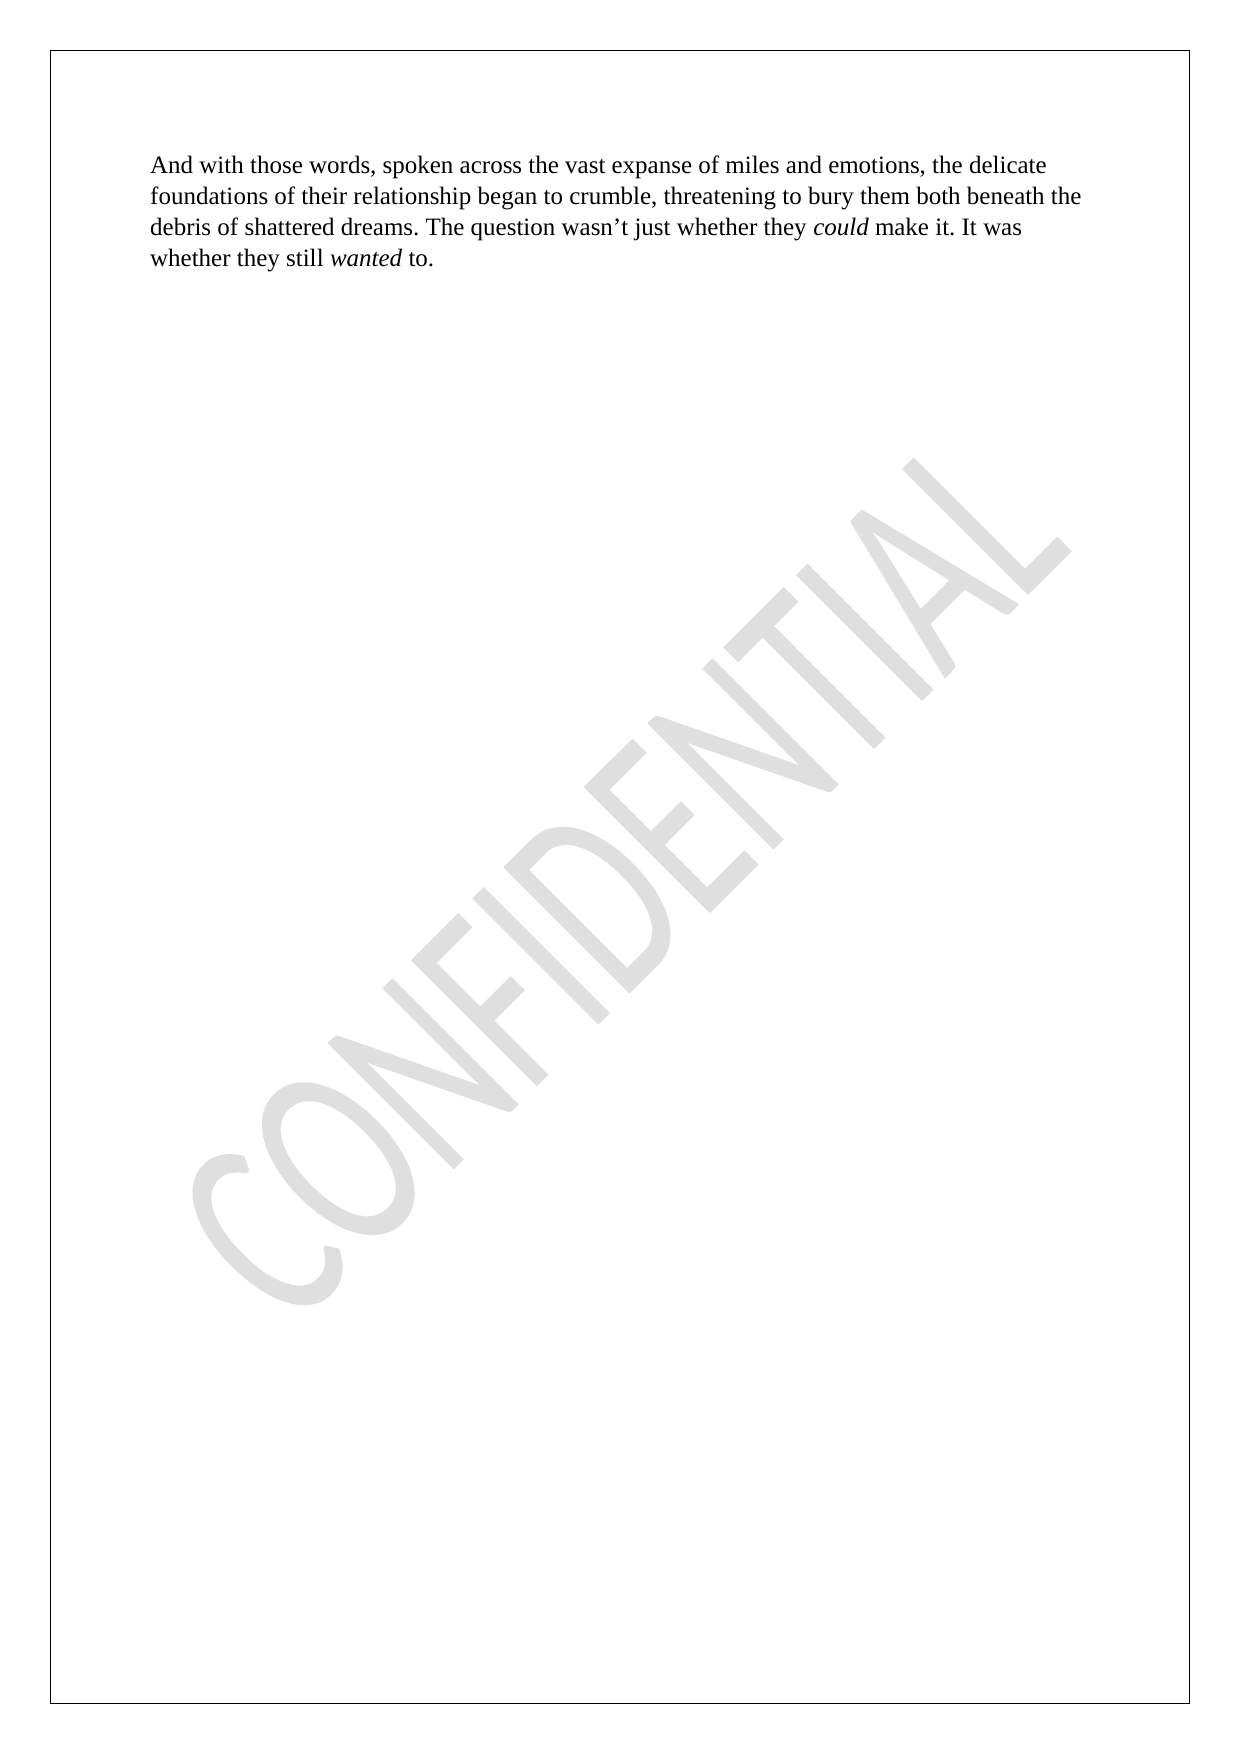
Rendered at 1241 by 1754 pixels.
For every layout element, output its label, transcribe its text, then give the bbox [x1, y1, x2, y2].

text And with those words, spoken across the vast expanse of miles and emotions, the delicate foundations of their relationship began to crumble, threatening to bury them both beneath the debris of shattered dreams. The question wasn’t just whether they could make it. It was whether they still wanted to. [150, 150, 1090, 272]
